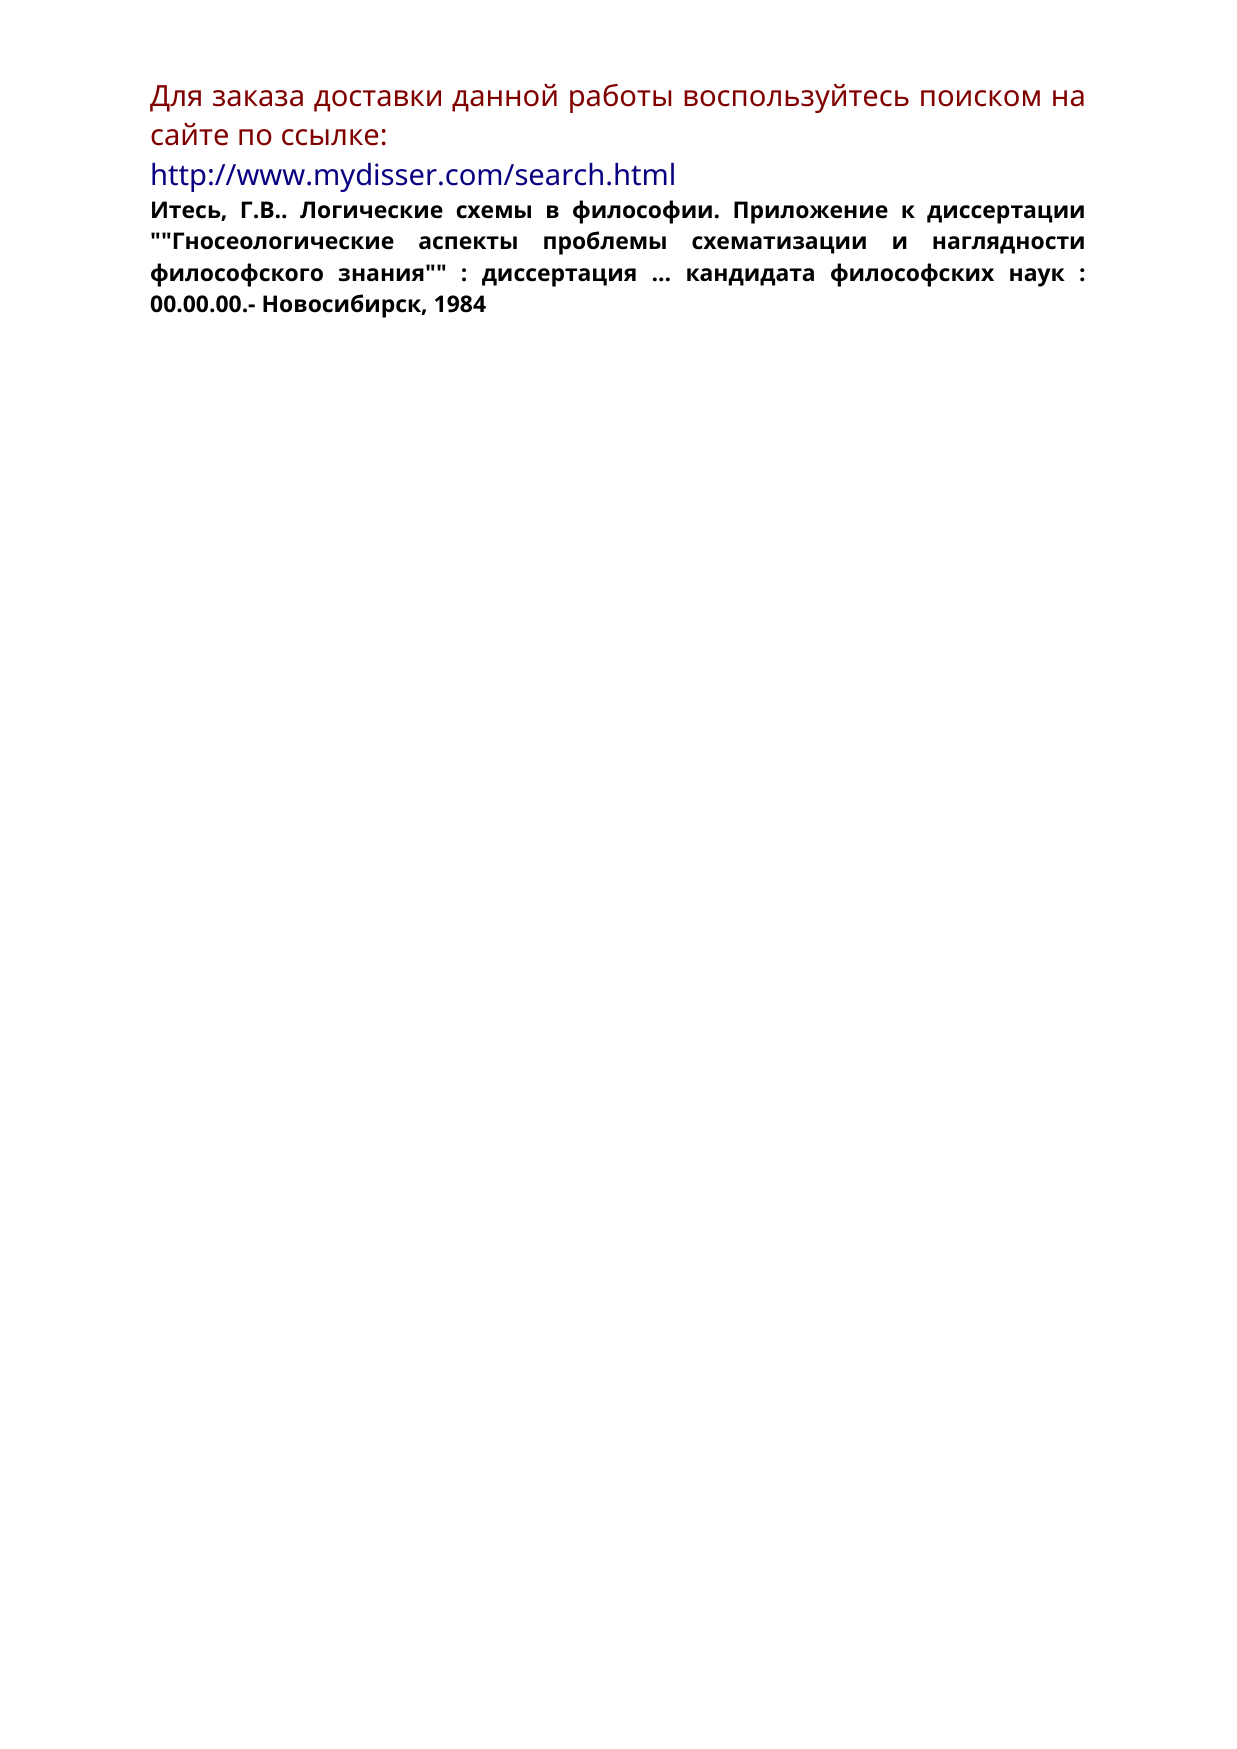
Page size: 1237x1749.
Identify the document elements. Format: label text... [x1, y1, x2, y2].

text Итесь, Г.В.. Логические схемы в философии. Приложение к диссертации ""Гносеологические аспекты проблемы схематизации и наглядности философского знания"" : диссертация ... кандидата философских наук : 00.00.00.- Новосибирск, 1984 [150, 194, 1086, 319]
